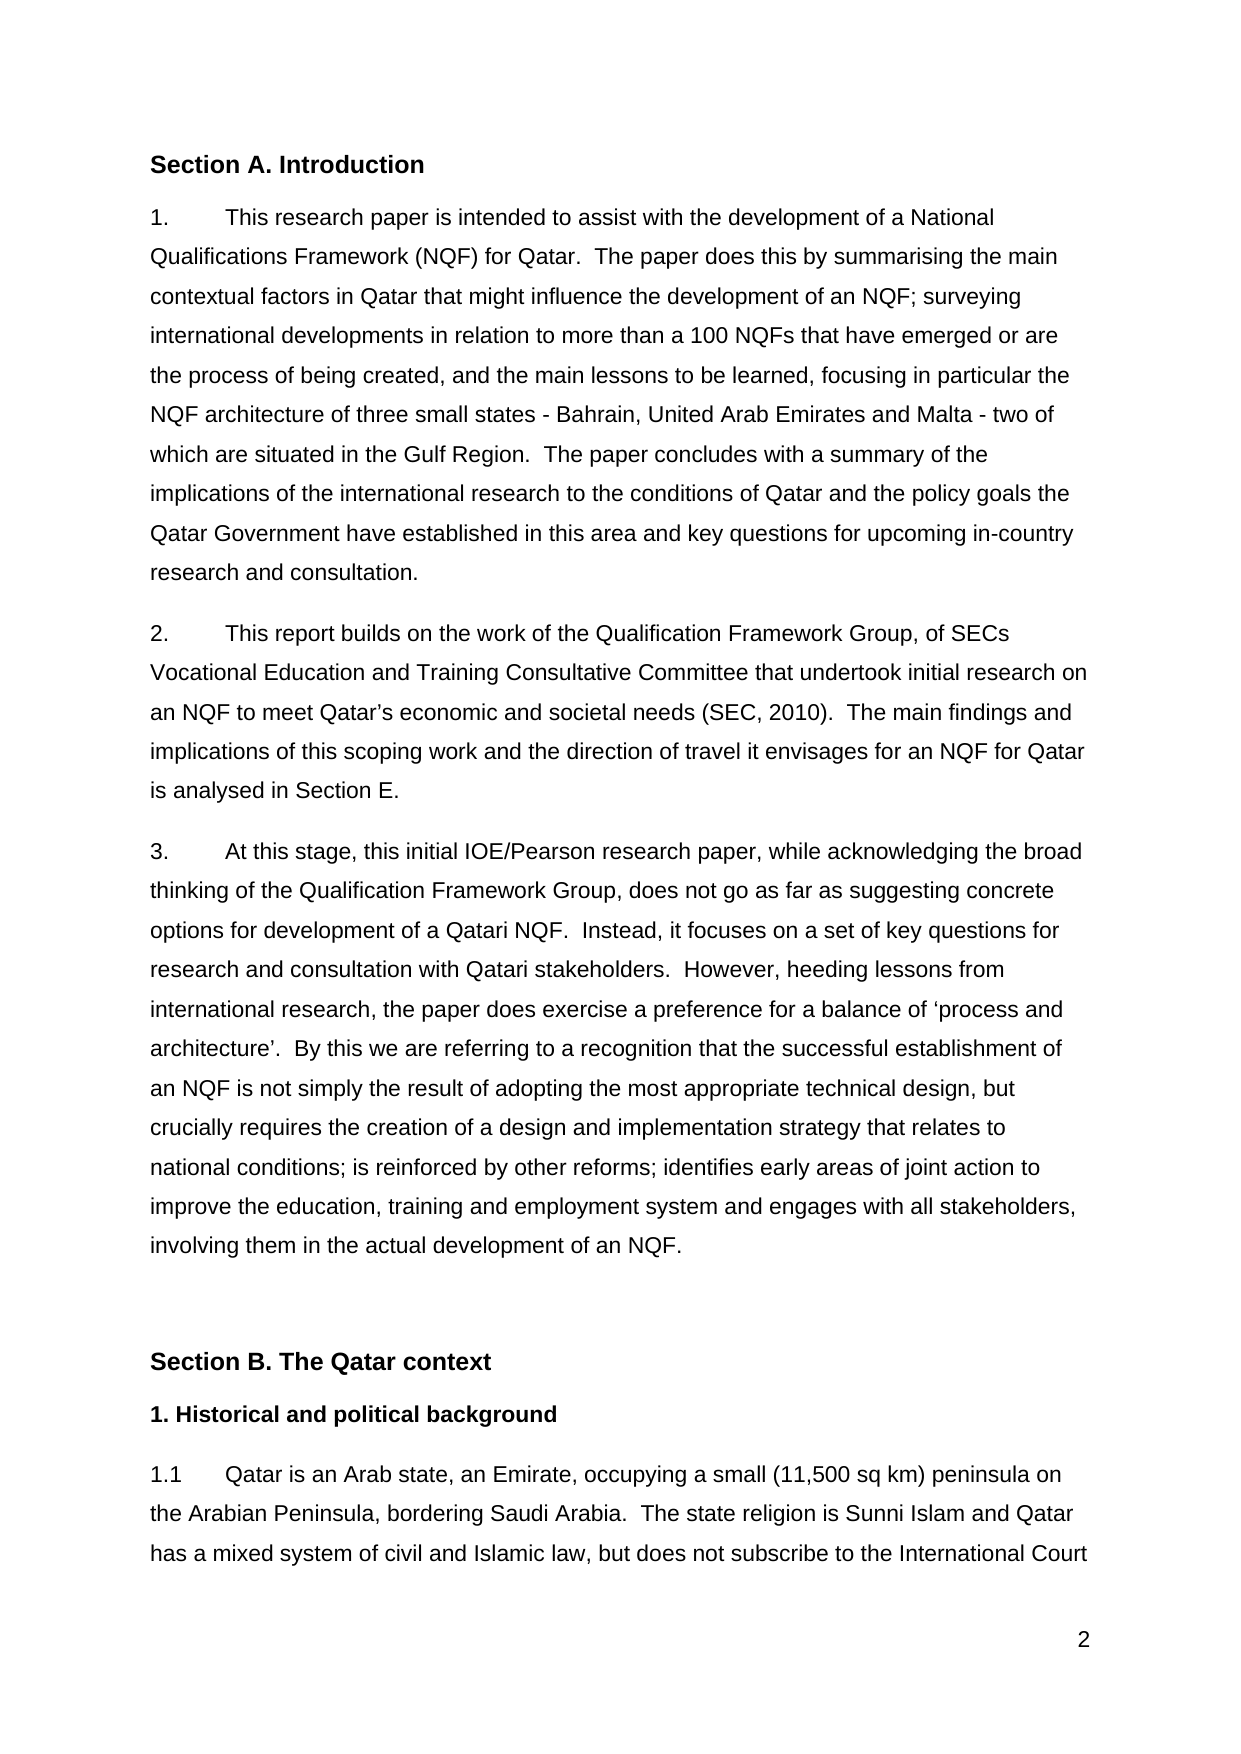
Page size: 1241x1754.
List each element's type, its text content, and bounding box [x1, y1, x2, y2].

text 3. At this stage, this initial IOE/Pearson research paper, while acknowledging the broad thinking of the Qualification Framework Group, does not go as far as suggesting concrete options for development of a Qatari NQF. Instead, it focuses on a set of key questions for research and consultation with Qatari stakeholders. However, heeding lessons from international research, the paper does exercise a preference for a balance of ‘process and architecture’. By this we are referring to a recognition that the successful establishment of an NQF is not simply the result of adopting the most appropriate technical design, but crucially requires the creation of a design and implementation strategy that relates to national conditions; is reinforced by other reforms; identifies early areas of joint action to improve the education, training and employment system and engages with all stakeholders, involving them in the actual development of an NQF. [150, 838, 1090, 1259]
text 1. Historical and political background [150, 1401, 1090, 1427]
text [150, 1461, 1090, 1566]
text 2. This report builds on the work of the Qualification Framework Group, of SECs Vocational Education and Training Consultative Committee that undertook initial research on an NQF to meet Qatar’s economic and societal needs (SEC, 2010). The main findings and implications of this scoping work and the direction of travel it envisages for an NQF for Qatar is analysed in Section E. [150, 619, 1090, 804]
text Section B. The Qatar context [150, 1347, 1090, 1375]
text Section A. Introduction [150, 150, 1090, 179]
text 1. This research paper is intended to assist with the development of a National Qualifications Framework (NQF) for Qatar. The paper does this by summarising the main contextual factors in Qatar that might influence the development of an NQF; surveying international developments in relation to more than a 100 NQFs that have emerged or are the process of being created, and the main lessons to be learned, focusing in particular the NQF architecture of three small states - Bahrain, United Arab Emirates and Malta - two of which are situated in the Gulf Region. The paper concludes with a summary of the implications of the international research to the conditions of Qatar and the policy goals the Qatar Government have established in this area and key questions for upcoming in-country research and consultation. [150, 204, 1090, 586]
